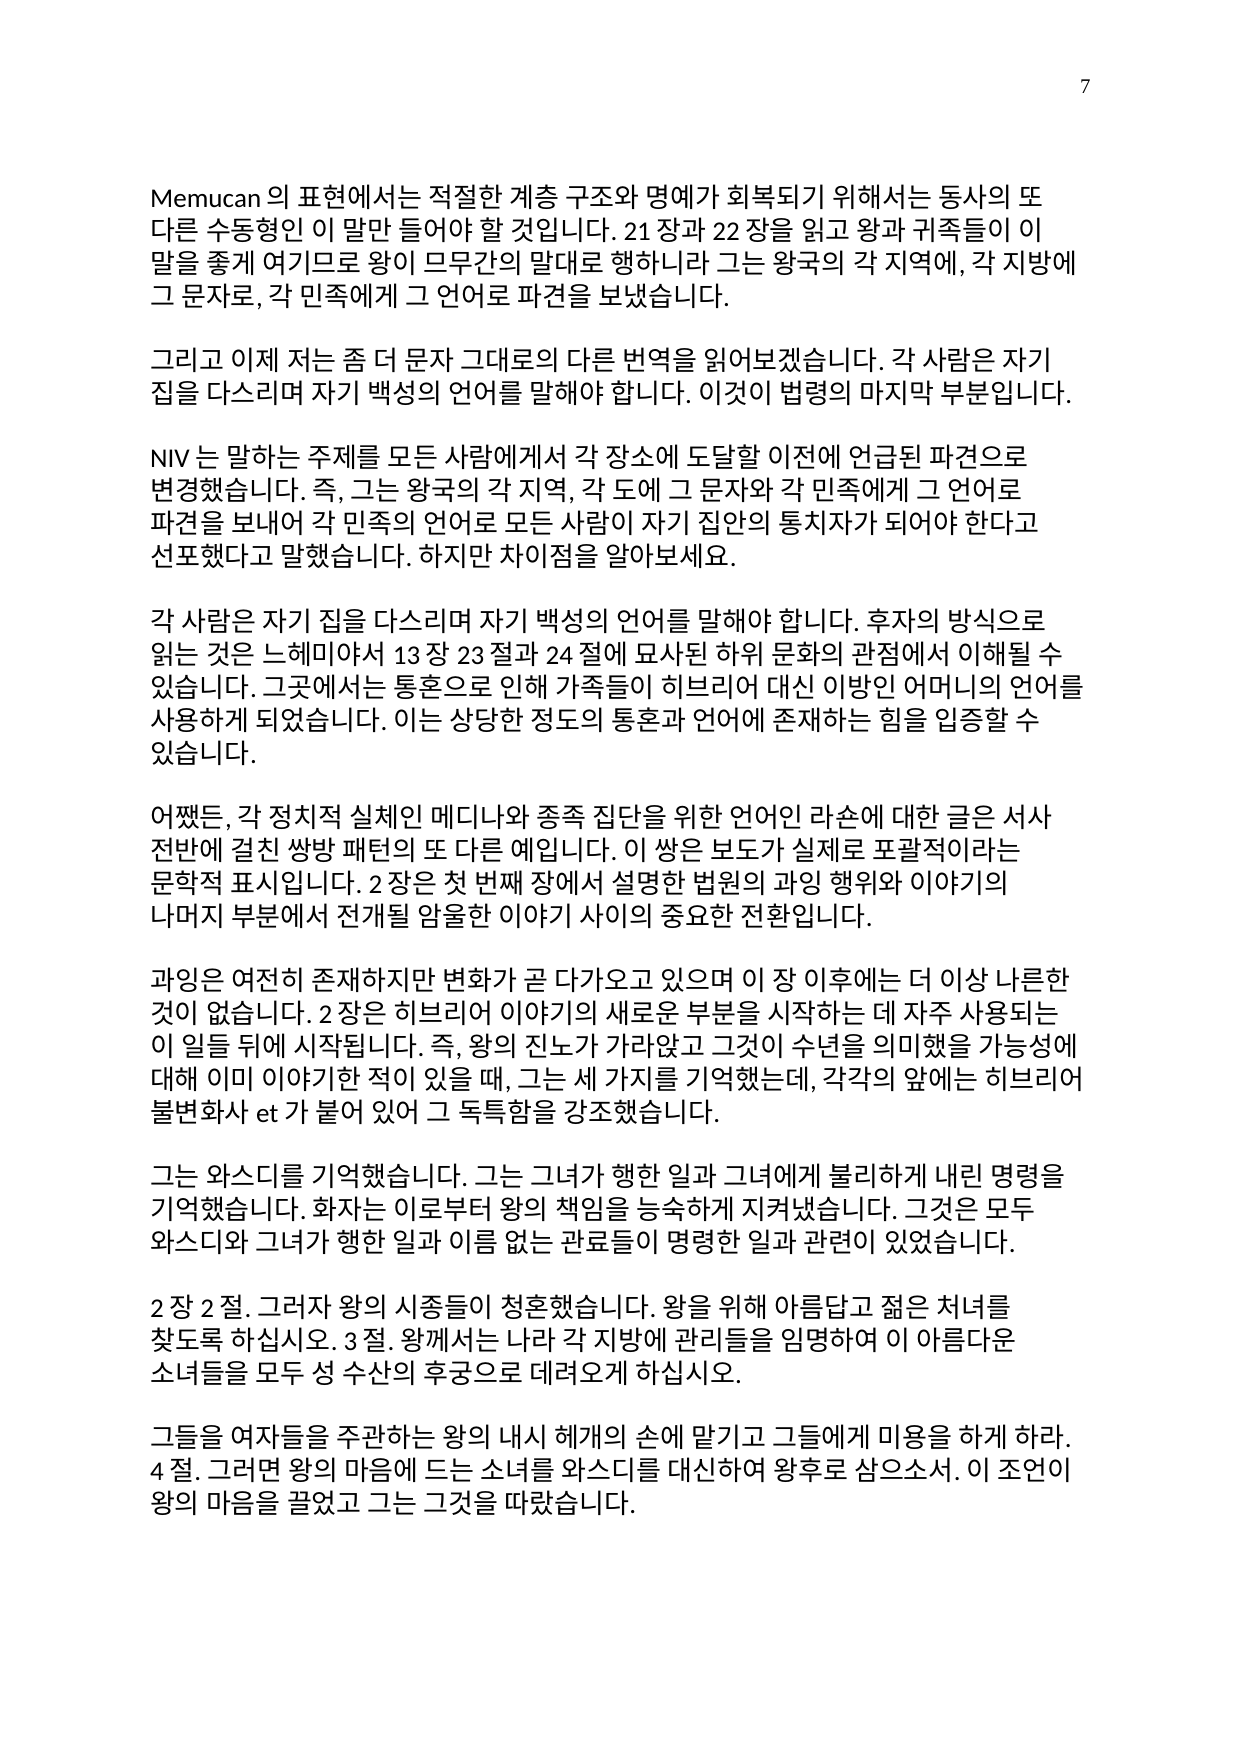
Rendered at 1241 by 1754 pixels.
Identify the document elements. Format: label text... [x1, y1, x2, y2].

text 과잉은 여전히 존재하지만 변화가 곧 다가오고 있으며 이 장 이후에는 더 이상 나른한 것이 없습니다. 2장은 히브리어 이야기의 새로운 부분을 시작하는 데 자주 사용되는 이 일들 뒤에 시작됩니다. 즉, 왕의 진노가 가라앉고 그것이 수년을 의미했을 가능성에 대해 이미 이야기한 적이 있을 때, 그는 세 가지를 기억했는데, 각각의 앞에는 히브리어 불변화사 et가 붙어 있어 그 독특함을 강조했습니다. [150, 964, 1090, 1129]
text 각 사람은 자기 집을 다스리며 자기 백성의 언어를 말해야 합니다. 후자의 방식으로 읽는 것은 느헤미야서 13장 23절과 24절에 묘사된 하위 문화의 관점에서 이해될 수 있습니다. 그곳에서는 통혼으로 인해 가족들이 히브리어 대신 이방인 어머니의 언어를 사용하게 되었습니다. 이는 상당한 정도의 통혼과 언어에 존재하는 힘을 입증할 수 있습니다. [150, 605, 1090, 770]
text 어쨌든, 각 정치적 실체인 메디나와 종족 집단을 위한 언어인 라숀에 대한 글은 서사 전반에 걸친 쌍방 패턴의 또 다른 예입니다. 이 쌍은 보도가 실제로 포괄적이라는 문학적 표시입니다. 2장은 첫 번째 장에서 설명한 법원의 과잉 행위와 이야기의 나머지 부분에서 전개될 암울한 이야기 사이의 중요한 전환입니다. [150, 801, 1090, 933]
text 그는 와스디를 기억했습니다. 그는 그녀가 행한 일과 그녀에게 불리하게 내린 명령을 기억했습니다. 화자는 이로부터 왕의 책임을 능숙하게 지켜냈습니다. 그것은 모두 와스디와 그녀가 행한 일과 이름 없는 관료들이 명령한 일과 관련이 있었습니다. [150, 1161, 1090, 1259]
text NIV는 말하는 주제를 모든 사람에게서 각 장소에 도달할 이전에 언급된 파견으로 변경했습니다. 즉, 그는 왕국의 각 지역, 각 도에 그 문자와 각 민족에게 그 언어로 파견을 보내어 각 민족의 언어로 모든 사람이 자기 집안의 통치자가 되어야 한다고 선포했다고 말했습니다. 하지만 차이점을 알아보세요. [150, 442, 1090, 574]
text Memucan의 표현에서는 적절한 계층 구조와 명예가 회복되기 위해서는 동사의 또 다른 수동형인 이 말만 들어야 할 것입니다. 21장과 22장을 읽고 왕과 귀족들이 이 말을 좋게 여기므로 왕이 므무간의 말대로 행하니라 그는 왕국의 각 지역에, 각 지방에 그 문자로, 각 민족에게 그 언어로 파견을 보냈습니다. [150, 181, 1090, 313]
text 그들을 여자들을 주관하는 왕의 내시 헤개의 손에 맡기고 그들에게 미용을 하게 하라. 4절. 그러면 왕의 마음에 드는 소녀를 와스디를 대신하여 왕후로 삼으소서. 이 조언이 왕의 마음을 끌었고 그는 그것을 따랐습니다. [150, 1421, 1090, 1520]
text 2장 2절. 그러자 왕의 시종들이 청혼했습니다. 왕을 위해 아름답고 젊은 처녀를 찾도록 하십시오. 3절. 왕께서는 나라 각 지방에 관리들을 임명하여 이 아름다운 소녀들을 모두 성 수산의 후궁으로 데려오게 하십시오. [150, 1291, 1090, 1390]
text 그리고 이제 저는 좀 더 문자 그대로의 다른 번역을 읽어보겠습니다. 각 사람은 자기 집을 다스리며 자기 백성의 언어를 말해야 합니다. 이것이 법령의 마지막 부분입니다. [150, 344, 1090, 410]
